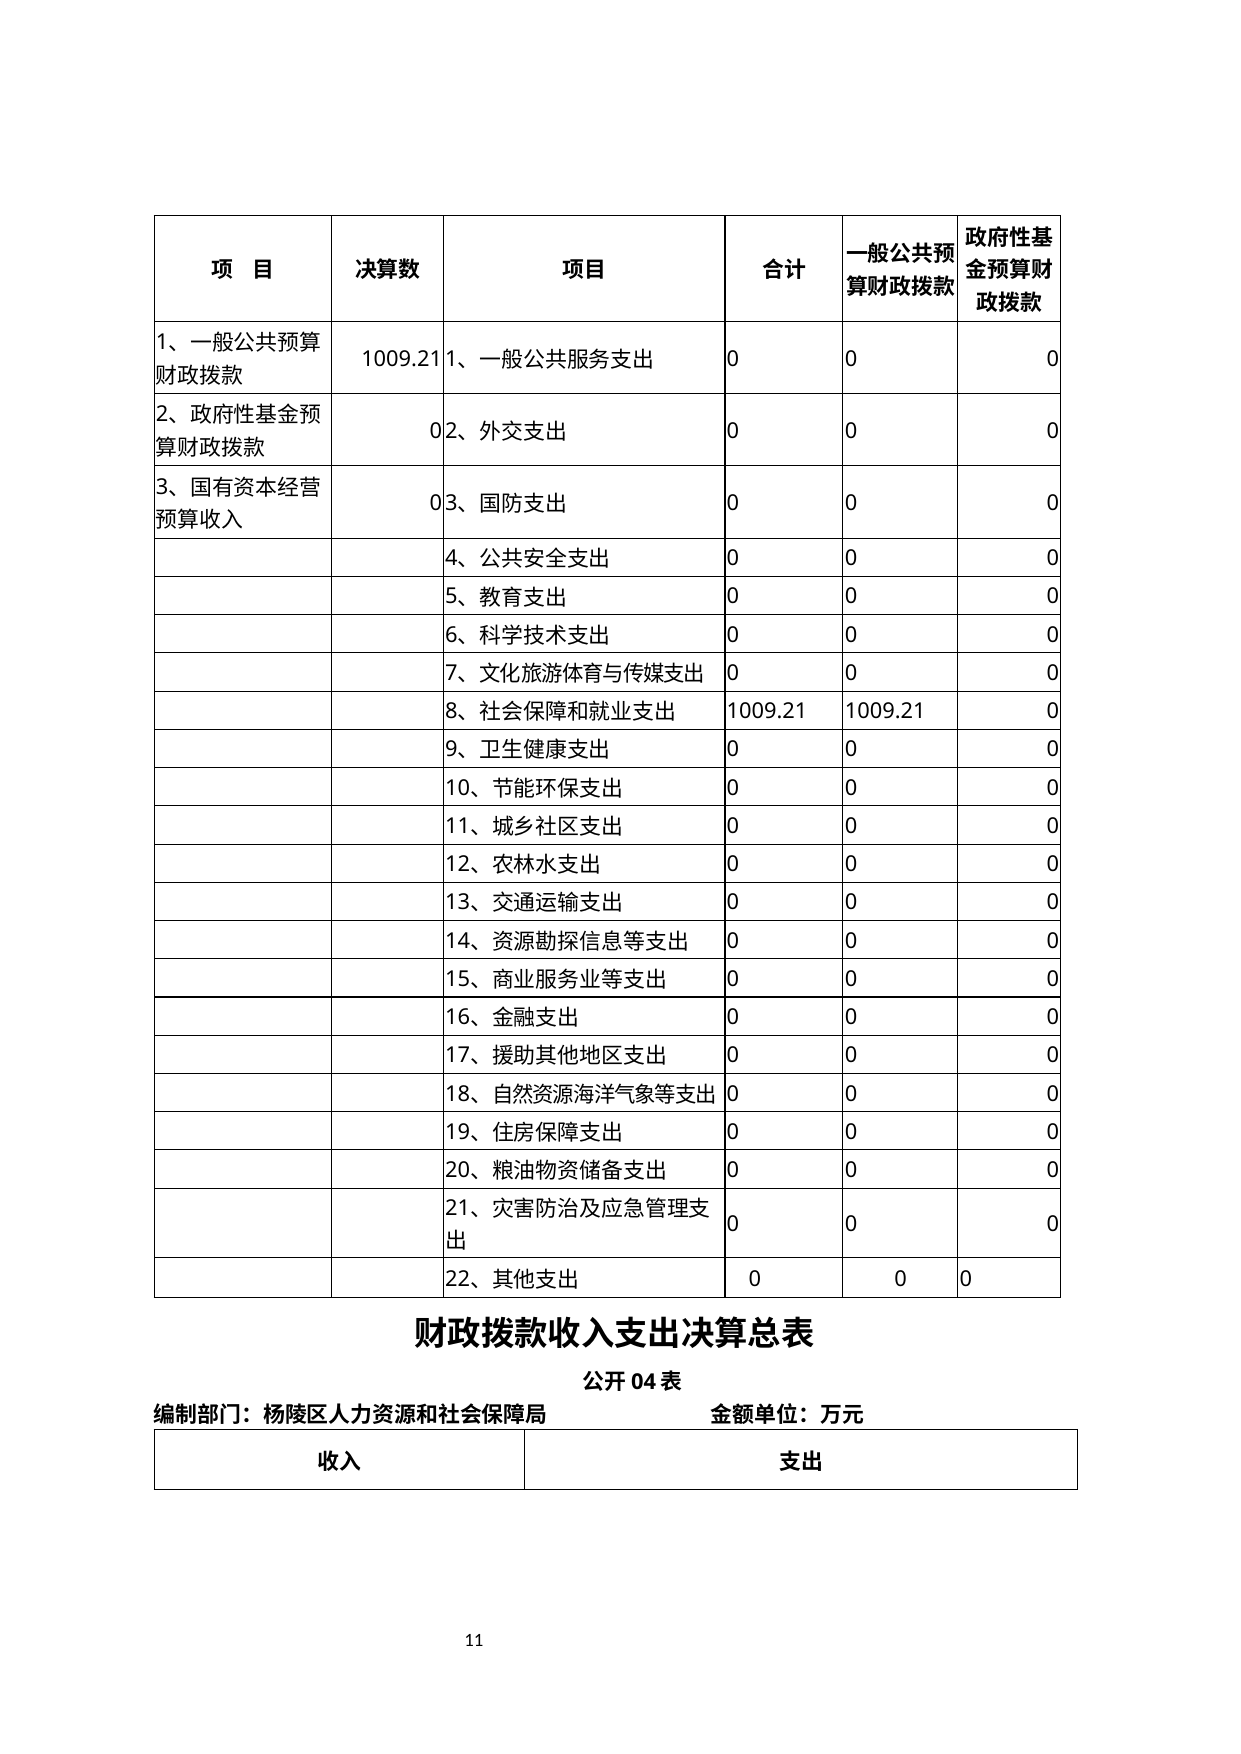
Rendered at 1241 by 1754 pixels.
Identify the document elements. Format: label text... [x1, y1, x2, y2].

table_cell 0 [958, 577, 1060, 614]
table_cell 4、公共安全支出 [444, 539, 724, 576]
table_cell 0 [958, 1036, 1060, 1073]
table_cell 15、商业服务业等支出 [444, 959, 724, 996]
text 财政拨款收入支出决算总表 [153, 1298, 1075, 1363]
table_cell 0 [726, 322, 842, 393]
table_cell [155, 1189, 331, 1257]
table_cell 1009.21 [332, 322, 443, 393]
table_cell 0 [843, 466, 957, 538]
table_cell 0 [726, 959, 842, 996]
table_cell 0 [843, 1189, 957, 1257]
table_cell 22、其他支出 [444, 1258, 724, 1297]
table_cell [155, 730, 331, 767]
table_cell 0 [958, 466, 1060, 538]
table_cell 0 [726, 1112, 842, 1149]
table_cell 10、节能环保支出 [444, 768, 724, 805]
table_cell 0 [726, 615, 842, 652]
table_cell 项 目 [155, 216, 331, 321]
table_cell 1009.21 [726, 692, 842, 729]
table_cell 0 [726, 1036, 842, 1073]
table_cell 0 [958, 539, 1060, 576]
table_cell [155, 768, 331, 805]
table_cell [155, 577, 331, 614]
table_cell [332, 1036, 443, 1073]
table_cell 项目 [444, 216, 724, 321]
table_cell [332, 883, 443, 920]
table_cell [155, 1074, 331, 1111]
table_cell 1、一般公共服务支出 [444, 322, 724, 393]
table_cell 0 [843, 845, 957, 882]
table_cell 3、国防支出 [444, 466, 724, 538]
table_cell [332, 1112, 443, 1149]
table_cell [332, 1258, 443, 1297]
table_cell 19、住房保障支出 [444, 1112, 724, 1149]
table_cell [155, 845, 331, 882]
table_cell 0 [726, 653, 842, 691]
table_cell 0 [958, 653, 1060, 691]
table_cell 13、交通运输支出 [444, 883, 724, 920]
table_cell 0 [958, 1074, 1060, 1111]
table_cell 1、一般公共预算财政拨款 [155, 322, 331, 393]
table_cell [332, 539, 443, 576]
table_cell 0 [726, 466, 842, 538]
table_cell 0 [726, 845, 842, 882]
table_cell 0 [843, 539, 957, 576]
table_cell 9、卫生健康支出 [444, 730, 724, 767]
table_cell 0 [843, 806, 957, 843]
table_cell 0 [958, 615, 1060, 652]
table_cell 政府性基金预算财政拨款 [958, 216, 1060, 321]
table_cell [155, 1112, 331, 1149]
table_cell 6、科学技术支出 [444, 615, 724, 652]
table_cell 0 [958, 394, 1060, 465]
table_cell 0 [726, 1189, 842, 1257]
table_cell 0 [843, 1258, 957, 1297]
table_cell 0 [843, 1036, 957, 1073]
table_cell 7、文化旅游体育与传媒支出 [444, 653, 724, 691]
table_cell 0 [843, 1112, 957, 1149]
table_cell 0 [843, 394, 957, 465]
table_cell 0 [726, 883, 842, 920]
table_cell 0 [843, 730, 957, 767]
table_cell 0 [843, 921, 957, 958]
table_cell 1009.21 [843, 692, 957, 729]
table_cell [332, 577, 443, 614]
table_cell 0 [843, 959, 957, 996]
table_cell [155, 883, 331, 920]
table_cell 21、灾害防治及应急管理支出 [444, 1189, 724, 1257]
table_cell 0 [726, 539, 842, 576]
table_cell 0 [958, 1258, 1060, 1297]
table_cell 0 [958, 806, 1060, 843]
table_cell [155, 1258, 331, 1297]
table_cell 0 [958, 730, 1060, 767]
table_cell [332, 959, 443, 996]
table_cell 12、农林水支出 [444, 845, 724, 882]
table_cell [155, 539, 331, 576]
table_cell [332, 1150, 443, 1187]
table_cell 0 [843, 998, 957, 1034]
table_cell [155, 998, 331, 1034]
table_cell 0 [332, 466, 443, 538]
table_cell 0 [958, 959, 1060, 996]
text 编制部门：杨陵区人力资源和社会保障局 金额单位：万元 [153, 1396, 1075, 1429]
table_cell 0 [958, 1189, 1060, 1257]
table_cell 0 [843, 577, 957, 614]
table_cell [155, 692, 331, 729]
table_cell 0 [726, 806, 842, 843]
table_cell [155, 806, 331, 843]
table_cell 0 [843, 653, 957, 691]
table_cell 2、外交支出 [444, 394, 724, 465]
table_cell 一般公共预算财政拨款 [843, 216, 957, 321]
table_cell 20、粮油物资储备支出 [444, 1150, 724, 1187]
table_cell [332, 921, 443, 958]
table_cell 0 [958, 998, 1060, 1034]
table_cell 0 [958, 1150, 1060, 1187]
table_cell 0 [726, 1074, 842, 1111]
table_cell 3、国有资本经营预算收入 [155, 466, 331, 538]
table_cell 0 [726, 577, 842, 614]
table_cell 0 [958, 845, 1060, 882]
table_cell 18、自然资源海洋气象等支出 [444, 1074, 724, 1111]
table_cell [155, 615, 331, 652]
table_cell 0 [958, 768, 1060, 805]
table_cell 17、援助其他地区支出 [444, 1036, 724, 1073]
table_cell 5、教育支出 [444, 577, 724, 614]
table_cell 0 [726, 921, 842, 958]
table_header 支出 [525, 1430, 1077, 1489]
table_cell 0 [726, 1258, 842, 1297]
table_cell [155, 653, 331, 691]
table_cell 16、金融支出 [444, 998, 724, 1034]
table_cell 决算数 [332, 216, 443, 321]
table_cell 0 [726, 998, 842, 1034]
table_cell [155, 959, 331, 996]
table_cell 11、城乡社区支出 [444, 806, 724, 843]
table_cell 0 [958, 692, 1060, 729]
table_cell 0 [958, 1112, 1060, 1149]
table_cell [332, 692, 443, 729]
table_cell 0 [843, 1150, 957, 1187]
table_cell [155, 1150, 331, 1187]
table_cell 8、社会保障和就业支出 [444, 692, 724, 729]
table_cell 0 [726, 394, 842, 465]
table_cell [332, 768, 443, 805]
table_cell [332, 730, 443, 767]
table_cell [332, 806, 443, 843]
table_cell 0 [843, 615, 957, 652]
table_cell 0 [726, 1150, 842, 1187]
table_cell 0 [843, 322, 957, 393]
text 公开04表 [153, 1363, 1075, 1396]
table_cell 0 [843, 883, 957, 920]
table_cell [332, 845, 443, 882]
table_cell [155, 921, 331, 958]
table_cell 0 [843, 768, 957, 805]
table_cell [332, 615, 443, 652]
table_cell 0 [958, 883, 1060, 920]
table_cell 0 [726, 730, 842, 767]
table_cell [332, 653, 443, 691]
table_cell 0 [332, 394, 443, 465]
table_cell [155, 1036, 331, 1073]
table_header 收入 [155, 1430, 524, 1489]
table_cell 0 [726, 768, 842, 805]
table_cell 0 [843, 1074, 957, 1111]
table_cell 0 [958, 921, 1060, 958]
table_cell 0 [958, 322, 1060, 393]
table_cell 2、政府性基金预算财政拨款 [155, 394, 331, 465]
table_cell [332, 1189, 443, 1257]
table_cell [332, 998, 443, 1034]
table_cell [332, 1074, 443, 1111]
table_cell 合计 [726, 216, 842, 321]
table_cell 14、资源勘探信息等支出 [444, 921, 724, 958]
